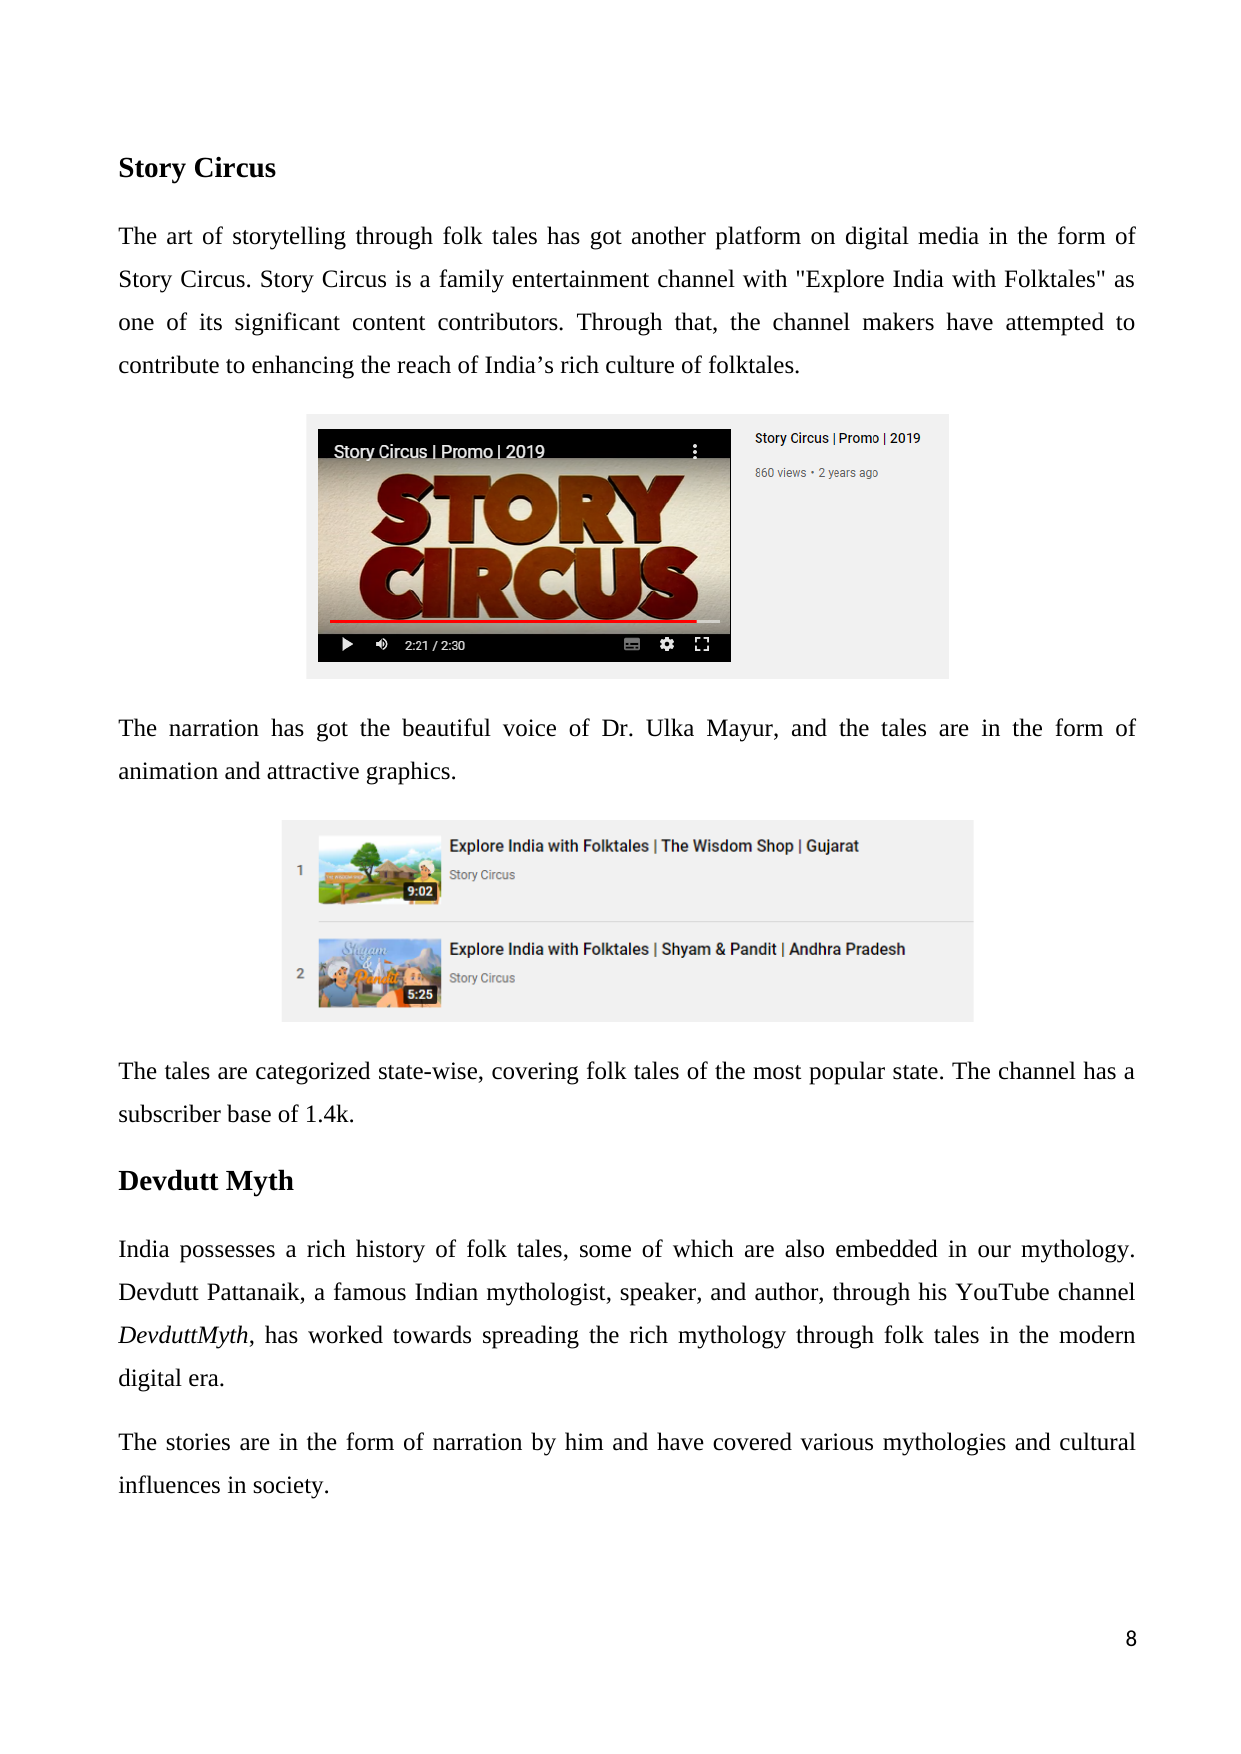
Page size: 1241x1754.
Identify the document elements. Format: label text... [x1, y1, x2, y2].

text The stories are in the form of narration by him and have covered various mythologies and cultural influences in society. [118, 1427, 1137, 1499]
text The tales are categorized state-wise, covering folk tales of the most popular state. The channel has a subscriber base of 1.4k. [118, 1056, 1137, 1128]
picture [281, 820, 974, 1022]
text India possesses a rich history of folk tales, some of which are also embedded in our mythology. Devdutt Pattanaik, a famous Indian mythologist, speaker, and author, through his YouTube channel DevduttMyth, has worked towards spreading the rich mythology through folk tales in the modern digital era. [118, 1234, 1137, 1392]
text The narration has got the beautiful voice of Dr. Ulka Mayur, and the tales are in the form of animation and attractive graphics. [118, 713, 1137, 785]
text Devdutt Myth [118, 1163, 1137, 1196]
picture [306, 414, 949, 679]
text The art of storytelling through folk tales has got another platform on digital media in the form of Story Circus. Story Circus is a family entertainment channel with "Explore India with Folktales" as one of its significant content contributors. Through that, the channel makers have attempted to contribute to enhancing the reach of India’s rich culture of folktales. [118, 221, 1137, 379]
text Story Circus [118, 150, 1137, 183]
